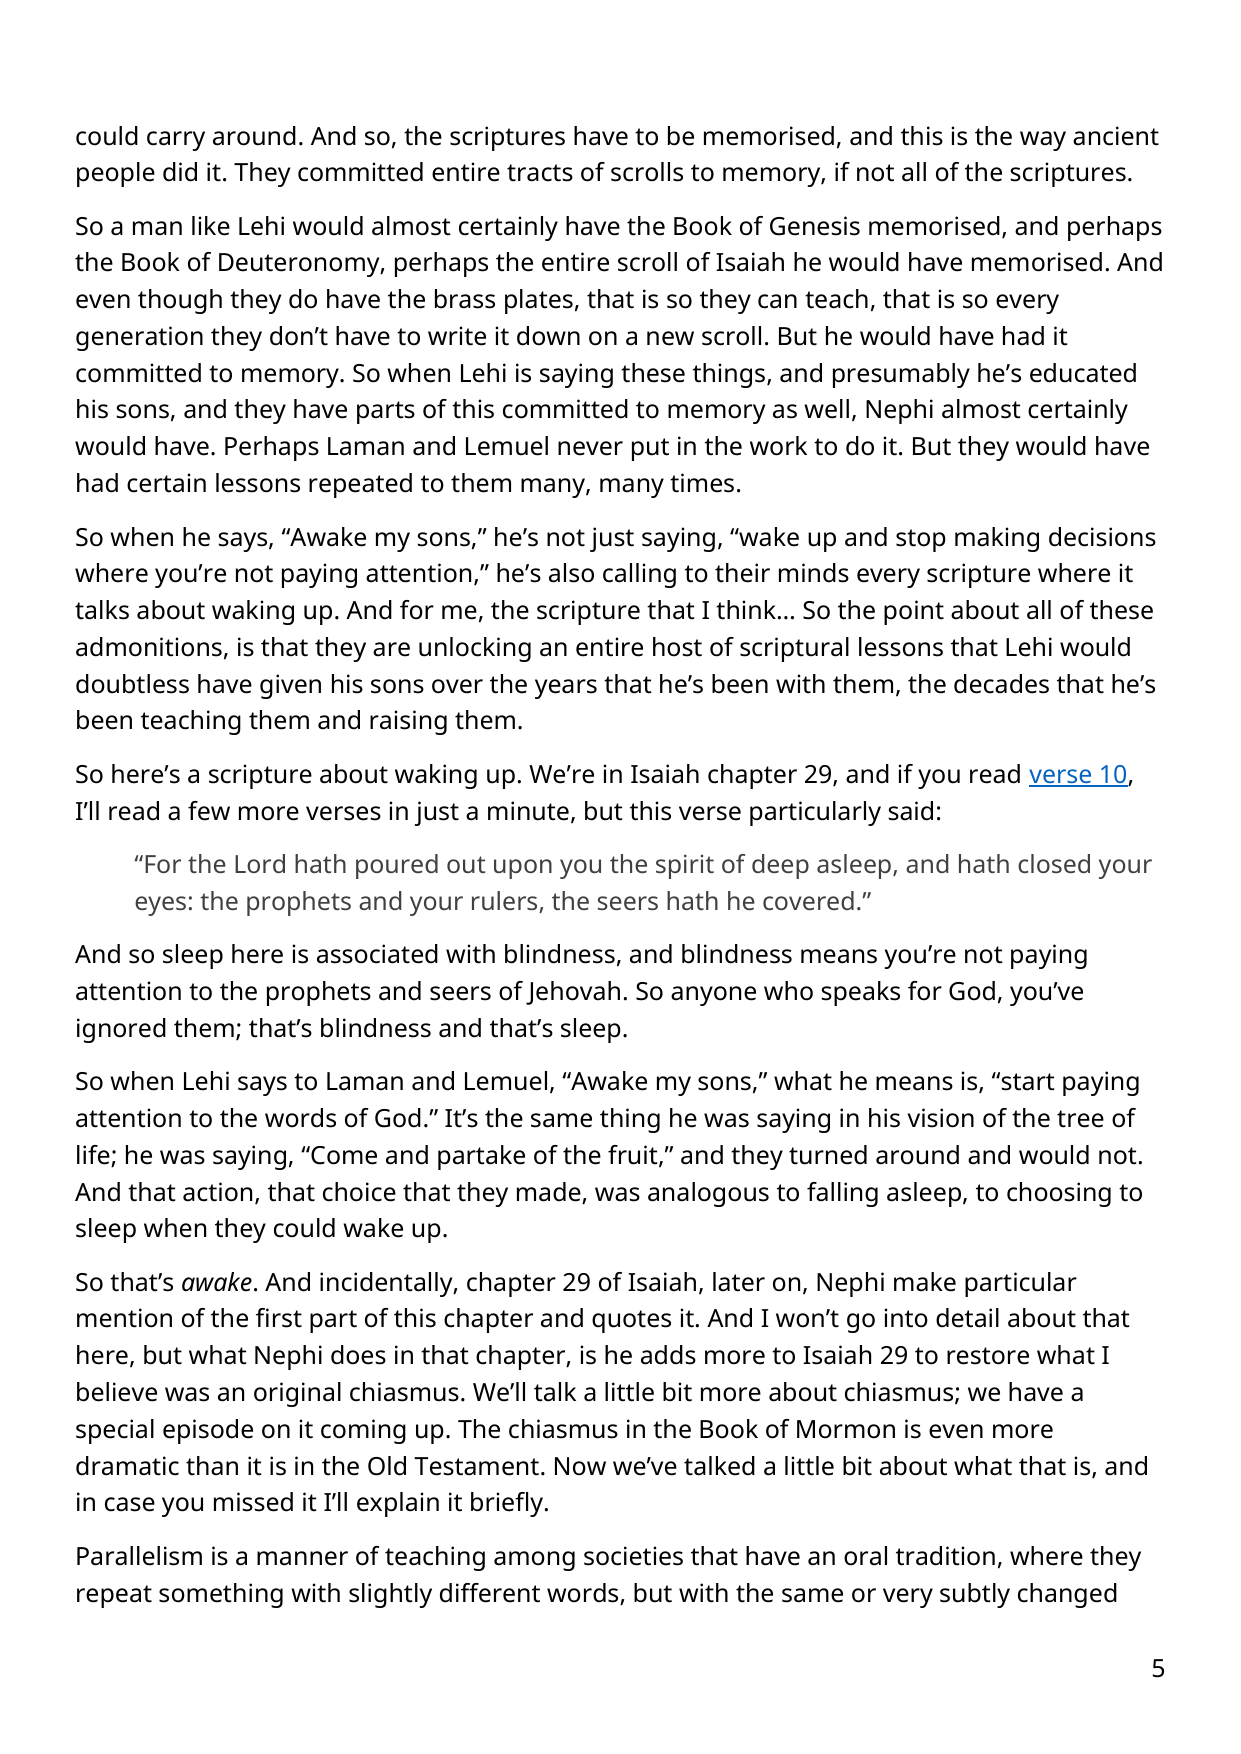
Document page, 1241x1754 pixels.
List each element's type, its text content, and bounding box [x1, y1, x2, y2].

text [75, 118, 1165, 189]
text So that’s awake. And incidentally, chapter 29 of Isaiah, later on, Nephi make particular mention of the first part of this chapter and quotes it. And I won’t go into detail about that here, but what Nephi does in that chapter, is he adds more to Isaiah 29 to restore what I believe was an original chiasmus. We’ll talk a little bit more about chiasmus; we have a special episode on it coming up. The chiasmus in the Book of Mormon is even more dramatic than it is in the Old Testament. Now we’ve talked a little bit about what that is, and in case you missed it I’ll explain it briefly. [75, 1264, 1165, 1519]
text So when Lehi says to Laman and Lemuel, “Awake my sons,” what he means is, “start paying attention to the words of God.” It’s the same thing he was saying in his vision of the tree of life; he was saying, “Come and partake of the fruit,” and they turned around and would not. And that action, that choice that they made, was analogous to falling asleep, to choosing to sleep when they could wake up. [75, 1064, 1165, 1245]
text And so sleep here is associated with blindness, and blindness means you’re not paying attention to the prophets and seers of Jehovah. So anyone who speaks for God, you’ve ignored them; that’s blindness and that’s sleep. [75, 937, 1165, 1044]
text “For the Lord hath poured out upon you the spirit of deep asleep, and hath closed your eyes: the prophets and your rulers, the seers hath he covered.” [134, 847, 1165, 917]
text So here’s a scripture about waking up. We’re in Isaiah chapter 29, and if you read verse 10, I’ll read a few more verses in just a minute, but this verse particularly said: [75, 756, 1165, 827]
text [75, 1538, 1165, 1609]
text So a man like Lehi would almost certainly have the Book of Genesis memorised, and perhaps the Book of Deuteronomy, perhaps the entire scroll of Isaiah he would have memorised. And even though they do have the brass plates, that is so they can teach, that is so every generation they don’t have to write it down on a new scroll. But he would have had it committed to memory. So when Lehi is saying these things, and presumably he’s educated his sons, and they have parts of this committed to memory as well, Nephi almost certainly would have. Perhaps Laman and Lemuel never put in the work to do it. But they would have had certain lessons repeated to them many, many times. [75, 208, 1165, 500]
text So when he says, “Awake my sons,” he’s not just saying, “wake up and stop making decisions where you’re not paying attention,” he’s also calling to their minds every scripture where it talks about waking up. And for me, the scripture that I think… So the point about all of these admonitions, is that they are unlocking an entire host of scriptural lessons that Lehi would doubtless have given his sons over the years that he’s been with them, the decades that he’s been teaching them and raising them. [75, 519, 1165, 737]
